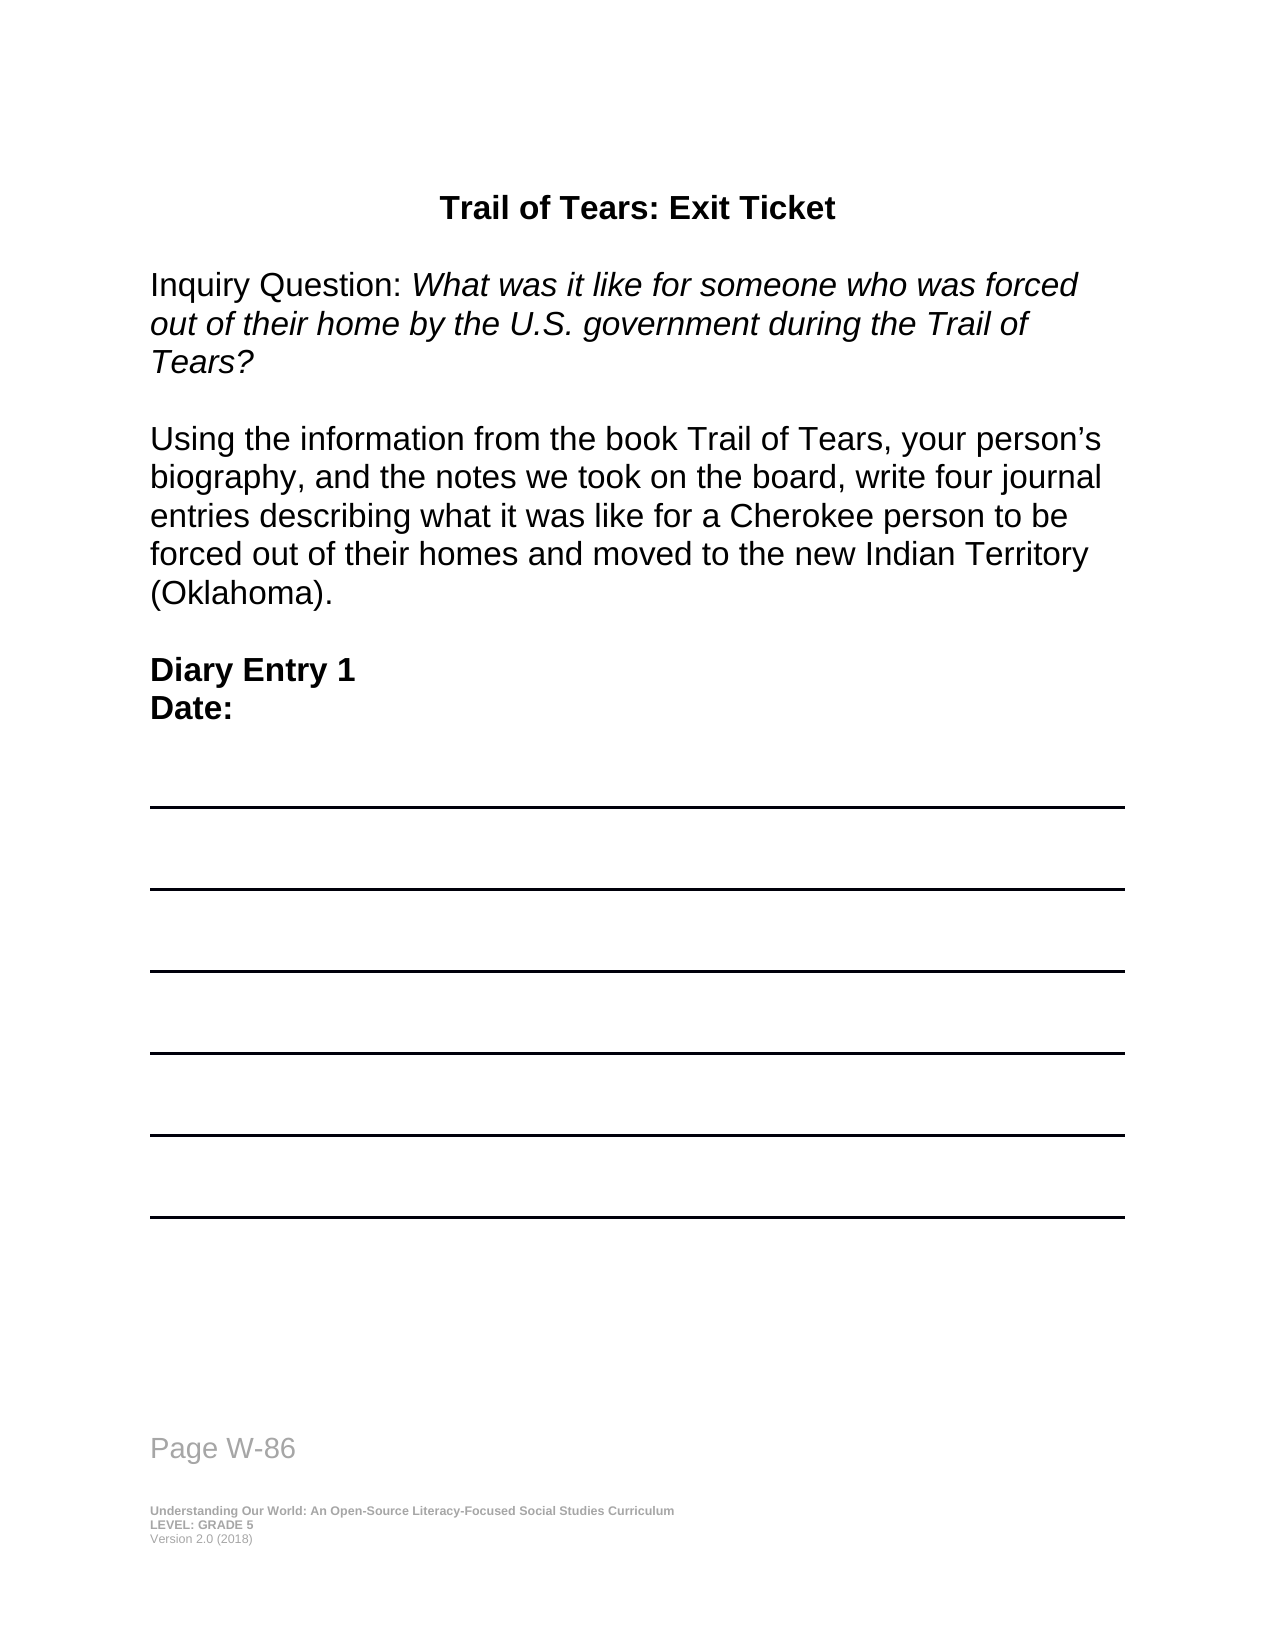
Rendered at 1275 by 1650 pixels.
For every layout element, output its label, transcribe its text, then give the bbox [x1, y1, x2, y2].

text Diary Entry 1 [150, 650, 1125, 688]
text Date: [150, 688, 1125, 727]
text Trail of Tears: Exit Ticket [150, 188, 1125, 227]
text Using the information from the book Trail of Tears, your person’s biography, and the notes we took on the board, write four journal entries describing what it was like for a Cherokee person to be forced out of their homes and moved to the new Indian Territory (Oklahoma). [150, 419, 1125, 611]
text Inquiry Question: What was it like for someone who was forced out of their home by the U.S. government during the Trail of Tears? [150, 265, 1125, 381]
